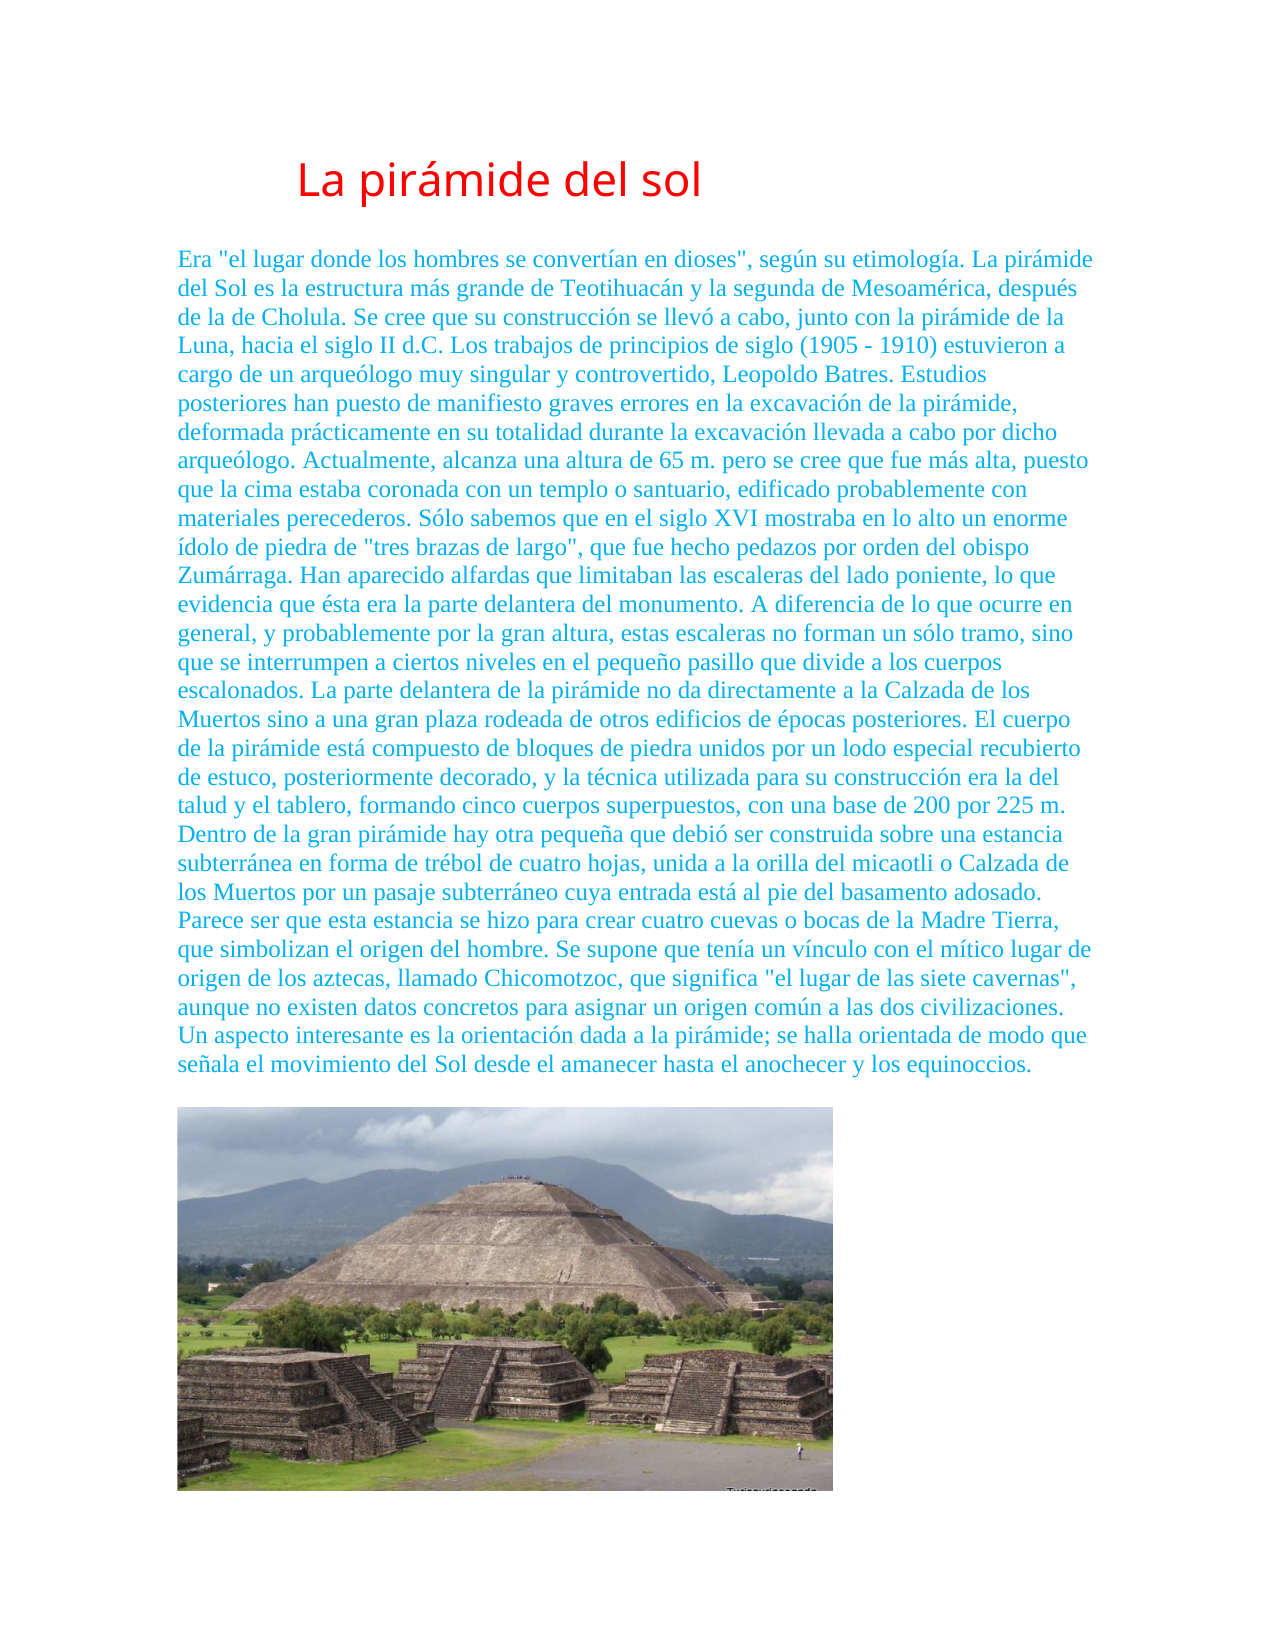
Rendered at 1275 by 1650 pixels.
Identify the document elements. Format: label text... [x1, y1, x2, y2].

picture [177, 1107, 833, 1491]
text Era "el lugar donde los hombres se convertían en dioses", según su etimología. La pirámide del Sol es la estructura más grande de Teotihuacán y la segunda de Mesoamérica, después de la de Cholula. Se cree que su construcción se llevó a cabo, junto con la pirámide de la Luna, hacia el siglo II d.C. Los trabajos de principios de siglo (1905 - 1910) estuvieron a cargo de un arqueólogo muy singular y controvertido, Leopoldo Batres. Estudios posteriores han puesto de manifiesto graves errores en la excavación de la pirámide, deformada prácticamente en su totalidad durante la excavación llevada a cabo por dicho arqueólogo. Actualmente, alcanza una altura de 65 m. pero se cree que fue más alta, puesto que la cima estaba coronada con un templo o santuario, edificado probablemente con materiales perecederos. Sólo sabemos que en el siglo XVI mostraba en lo alto un enorme ídolo de piedra de "tres brazas de largo", que fue hecho pedazos por orden del obispo Zumárraga. Han aparecido alfardas que limitaban las escaleras del lado poniente, lo que evidencia que ésta era la parte delantera del monumento. A diferencia de lo que ocurre en general, y probablemente por la gran altura, estas escaleras no forman un sólo tramo, sino que se interrumpen a ciertos niveles en el pequeño pasillo que divide a los cuerpos escalonados. La parte delantera de la pirámide no da directamente a la Calzada de los Muertos sino a una gran plaza rodeada de otros edificios de épocas posteriores. El cuerpo de la pirámide está compuesto de bloques de piedra unidos por un lodo especial recubierto de estuco, posteriormente decorado, y la técnica utilizada para su construcción era la del talud y el tablero, formando cinco cuerpos superpuestos, con una base de 200 por 225 m. Dentro de la gran pirámide hay otra pequeña que debió ser construida sobre una estancia subterránea en forma de trébol de cuatro hojas, unida a la orilla del micaotli o Calzada de los Muertos por un pasaje subterráneo cuya entrada está al pie del basamento adosado. Parece ser que esta estancia se hizo para crear cuatro cuevas o bocas de la Madre Tierra, que simbolizan el origen del hombre. Se supone que tenía un vínculo con el mítico lugar de origen de los aztecas, llamado Chicomotzoc, que significa "el lugar de las siete cavernas", aunque no existen datos concretos para asignar un origen común a las dos civilizaciones. Un aspecto interesante es la orientación dada a la pirámide; se halla orientada de modo que señala el movimiento del Sol desde el amanecer hasta el anochecer y los equinoccios. [177, 244, 1098, 1078]
text La pirámide del sol [177, 148, 1098, 210]
